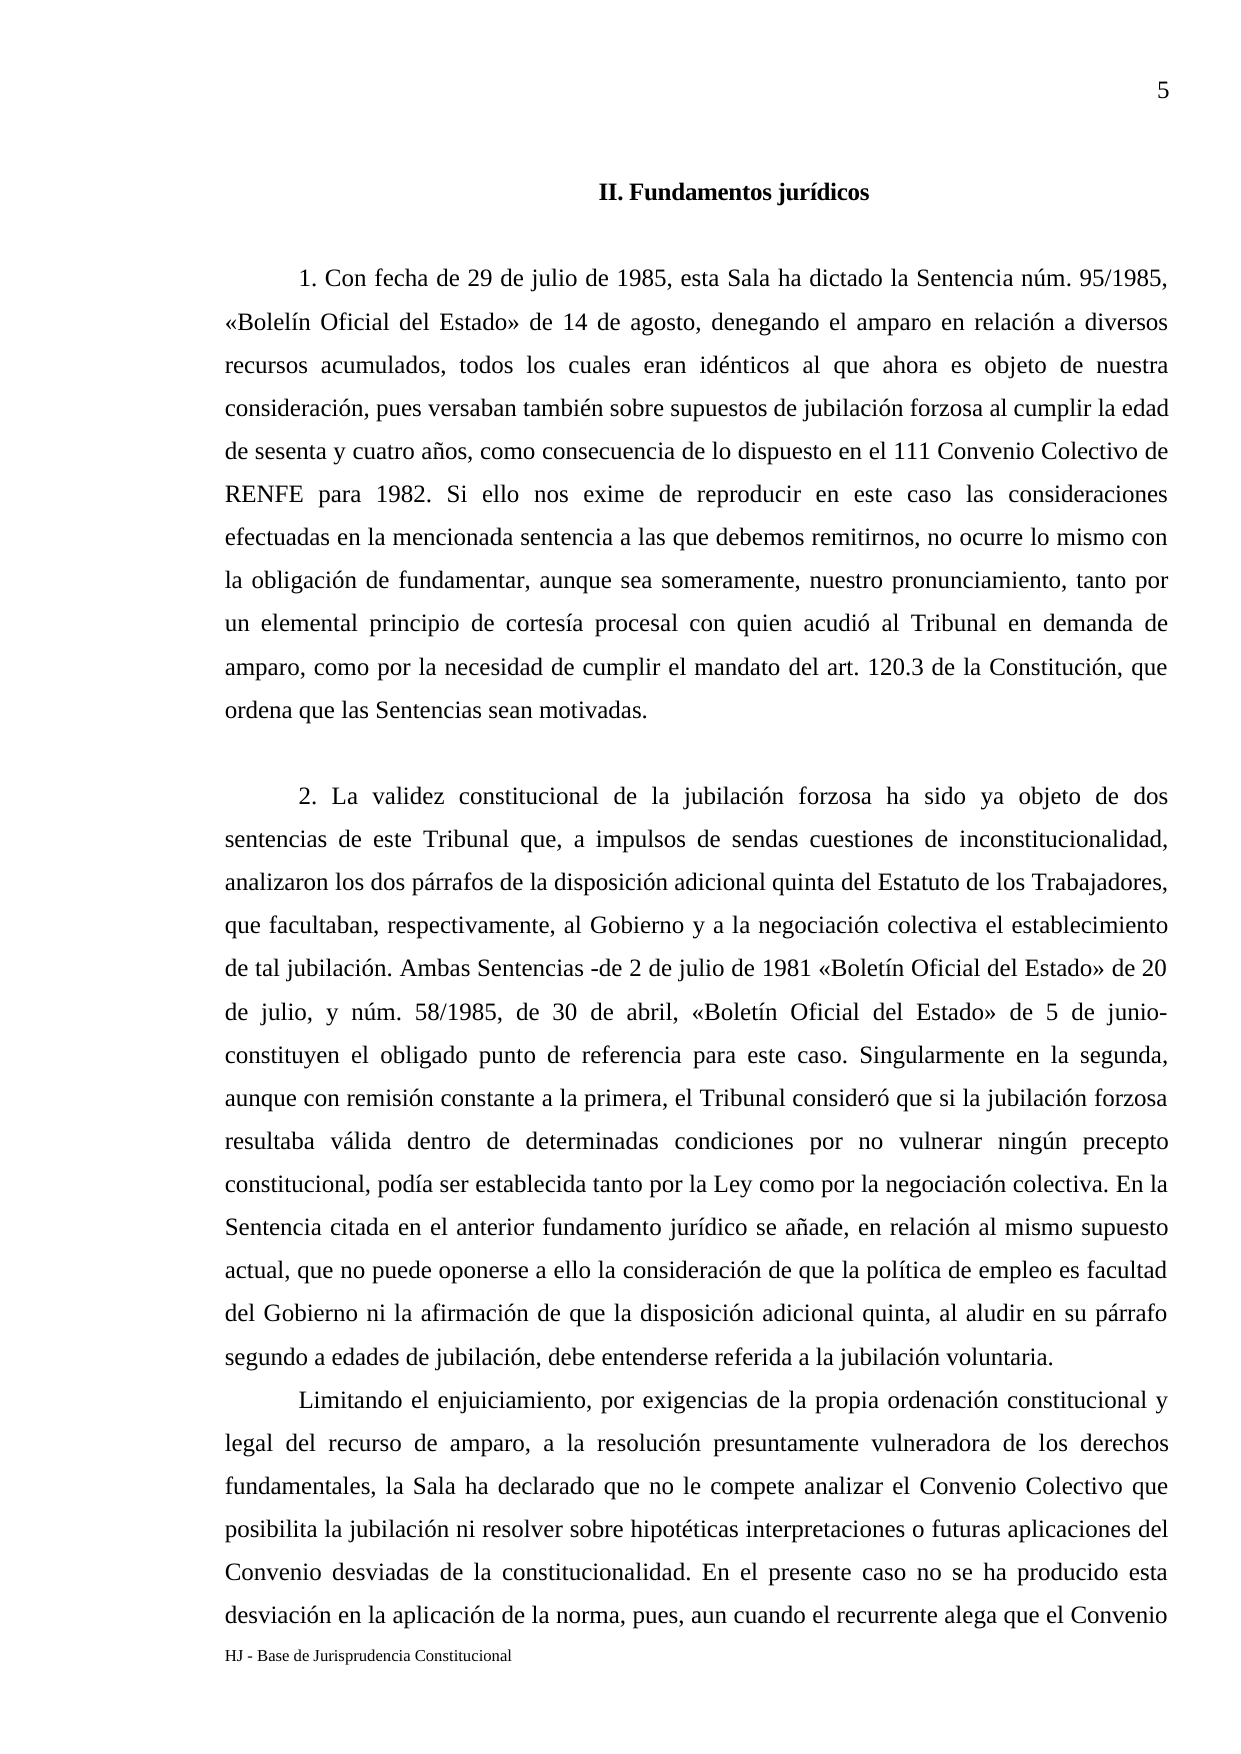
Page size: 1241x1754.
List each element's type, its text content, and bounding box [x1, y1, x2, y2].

subtitle II. Fundamentos jurídicos [224, 177, 1169, 206]
text 2. La validez constitucional de la jubilación forzosa ha sido ya objeto de dos sentencias de este Tribunal que, a impulsos de sendas cuestiones de inconstitucionalidad, analizaron los dos párrafos de la disposición adicional quinta del Estatuto de los Trabajadores, que facultaban, respectivamente, al Gobierno y a la negociación colectiva el establecimiento de tal jubilación. Ambas Sentencias -de 2 de julio de 1981 «Boletín Oficial del Estado» de 20 de julio, y núm. 58/1985, de 30 de abril, «Boletín Oficial del Estado» de 5 de junio- constituyen el obligado punto de referencia para este caso. Singularmente en la segunda, aunque con remisión constante a la primera, el Tribunal consideró que si la jubilación forzosa resultaba válida dentro de determinadas condiciones por no vulnerar ningún precepto constitucional, podía ser establecida tanto por la Ley como por la negociación colectiva. En la Sentencia citada en el anterior fundamento jurídico se añade, en relación al mismo supuesto actual, que no puede oponerse a ello la consideración de que la política de empleo es facultad del Gobierno ni la afirmación de que la disposición adicional quinta, al aludir en su párrafo segundo a edades de jubilación, debe entenderse referida a la jubilación voluntaria. [224, 781, 1169, 1370]
text 1. Con fecha de 29 de julio de 1985, esta Sala ha dictado la Sentencia núm. 95/1985, «Bolelín Oficial del Estado» de 14 de agosto, denegando el amparo en relación a diversos recursos acumulados, todos los cuales eran idénticos al que ahora es objeto de nuestra consideración, pues versaban también sobre supuestos de jubilación forzosa al cumplir la edad de sesenta y cuatro años, como consecuencia de lo dispuesto en el 111 Convenio Colectivo de RENFE para 1982. Si ello nos exime de reproducir en este caso las consideraciones efectuadas en la mencionada sentencia a las que debemos remitirnos, no ocurre lo mismo con la obligación de fundamentar, aunque sea someramente, nuestro pronunciamiento, tanto por un elemental principio de cortesía procesal con quien acudió al Tribunal en demanda de amparo, como por la necesidad de cumplir el mandato del art. 120.3 de la Constitución, que ordena que las Sentencias sean motivadas. [224, 263, 1169, 723]
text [224, 1385, 1169, 1629]
